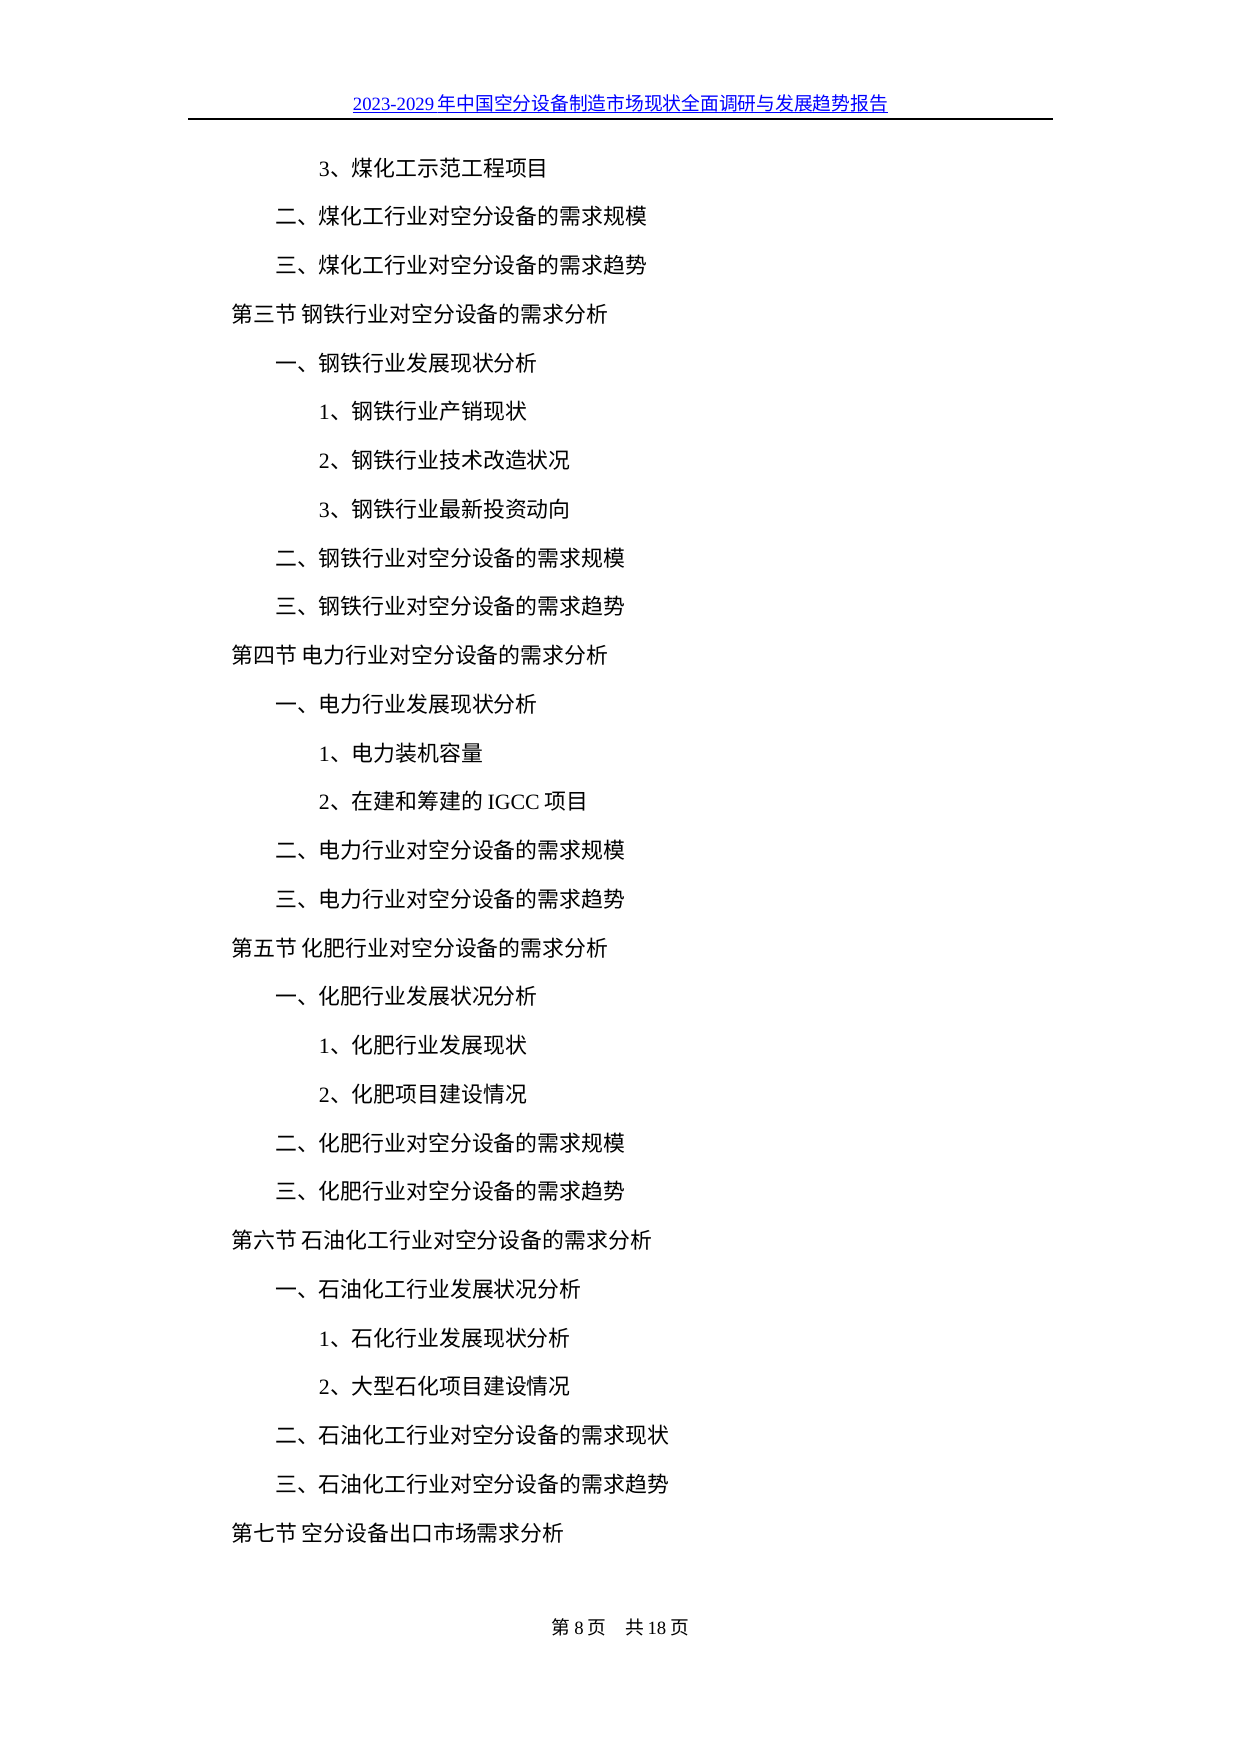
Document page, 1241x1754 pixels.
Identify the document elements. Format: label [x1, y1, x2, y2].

text [187, 150, 1053, 1548]
